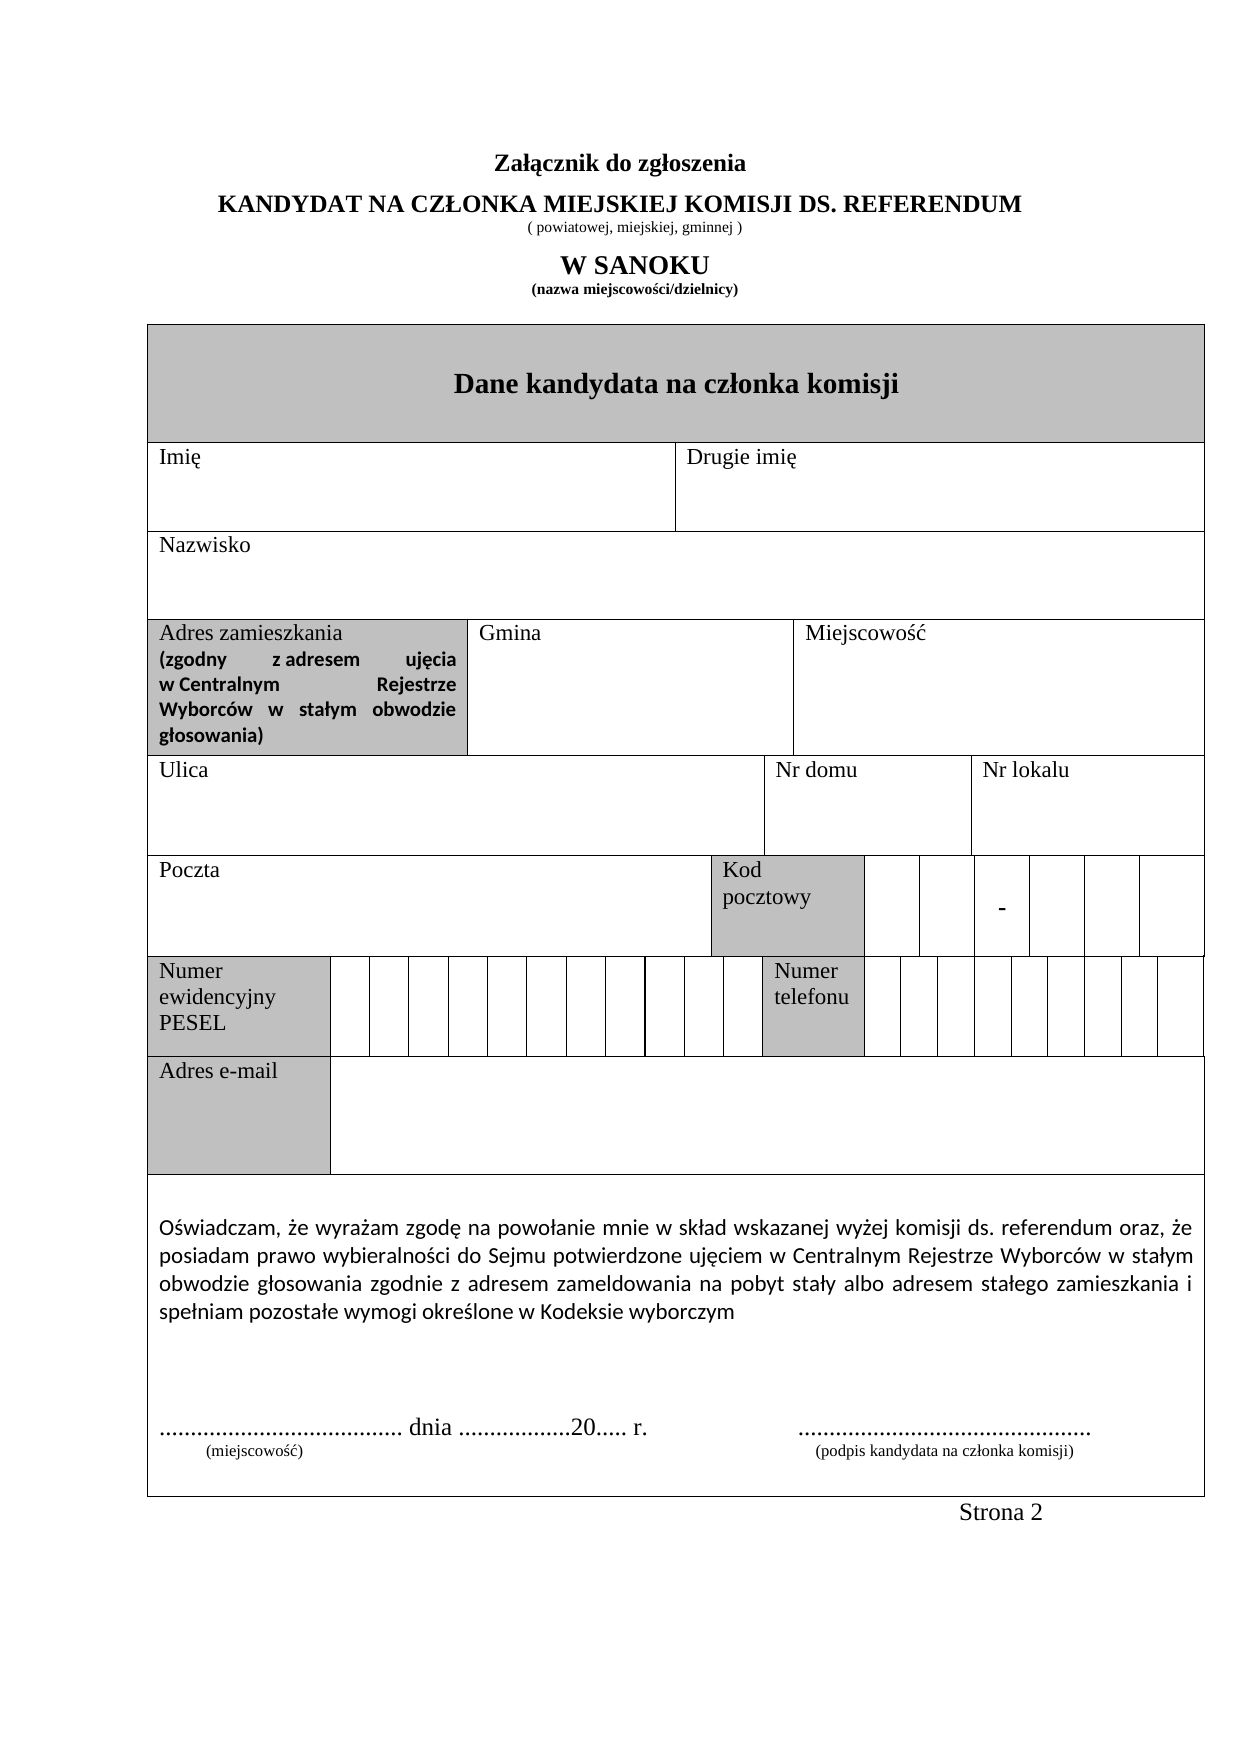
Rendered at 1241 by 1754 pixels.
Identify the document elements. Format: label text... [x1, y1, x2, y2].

table_cell [409, 957, 448, 1056]
table_cell [527, 957, 566, 1056]
text (nazwa miejscowości/dzielnicy) [177, 280, 1093, 311]
table_cell Miejscowość [794, 620, 1204, 755]
table_cell Ulica [148, 756, 764, 855]
table_cell [920, 856, 974, 956]
table_cell [938, 957, 974, 1056]
table_cell Nr lokalu [972, 756, 1204, 855]
table_cell Oświadczam, że wyrażam zgodę na powołanie mnie w skład wskazanej wyżej komisji ds. referendum oraz, że posiadam prawo wybieralności do Sejmu potwierdzone ujęciem w Centralnym Rejestrze Wyborców w stałym obwodzie głosowania zgodnie z adresem zameldowania na pobyt stały albo adresem stałego zamieszkania i spełniam pozostałe wymogi określone w Kodeksie wyborczym ....................................... dnia ..................20..... r. ............................................... (miejscowość) (podpis kandydata na członka komisji) [148, 1175, 1204, 1496]
table_cell [865, 957, 900, 1056]
table_cell Kod pocztowy [712, 856, 864, 956]
table_cell [975, 957, 1011, 1056]
table_cell Gmina [468, 620, 793, 755]
table_cell Nazwisko [148, 532, 1204, 618]
table_cell - [975, 856, 1029, 956]
table_cell [1122, 957, 1157, 1056]
table_cell [1085, 856, 1139, 956]
text W SANOKU [177, 249, 1093, 280]
table_cell [646, 957, 684, 1056]
table_cell [1140, 856, 1204, 956]
table_cell [1030, 856, 1084, 956]
text Załącznik do zgłoszenia [148, 148, 1093, 176]
table_cell [865, 856, 919, 956]
table_cell [901, 957, 937, 1056]
table_cell [488, 957, 526, 1056]
table_cell [1048, 957, 1084, 1056]
text KANDYDAT NA CZŁONKA MIEJSKIEJ KOMISJI DS. REFERENDUM [148, 189, 1093, 218]
table_cell [685, 957, 723, 1056]
table_header Dane kandydata na członka komisji [148, 325, 1204, 442]
table_cell [449, 957, 487, 1056]
table_cell Imię [148, 443, 675, 531]
table_cell [724, 957, 762, 1056]
table_cell [370, 957, 408, 1056]
text Strona 2 [959, 1497, 1093, 1525]
table_cell Drugie imię [676, 443, 1204, 531]
table_cell Adres e-mail [148, 1057, 330, 1174]
table_cell [567, 957, 605, 1056]
table_cell Numer telefonu [763, 957, 864, 1056]
table_cell Nr domu [765, 756, 971, 855]
table_cell [331, 957, 369, 1056]
text ( powiatowej, miejskiej, gminnej ) [177, 218, 1093, 249]
table_cell [1012, 957, 1047, 1056]
table_cell [1158, 957, 1203, 1056]
table_cell [1085, 957, 1121, 1056]
table_cell Poczta [148, 856, 711, 956]
table_cell Adres zamieszkania (zgodny z adresem ujęcia w Centralnym Rejestrze Wyborców w stałym obwodzie głosowania) [148, 620, 467, 755]
table_cell Numer ewidencyjny PESEL [148, 957, 330, 1056]
table_cell [606, 957, 644, 1056]
table_cell [331, 1057, 1204, 1174]
